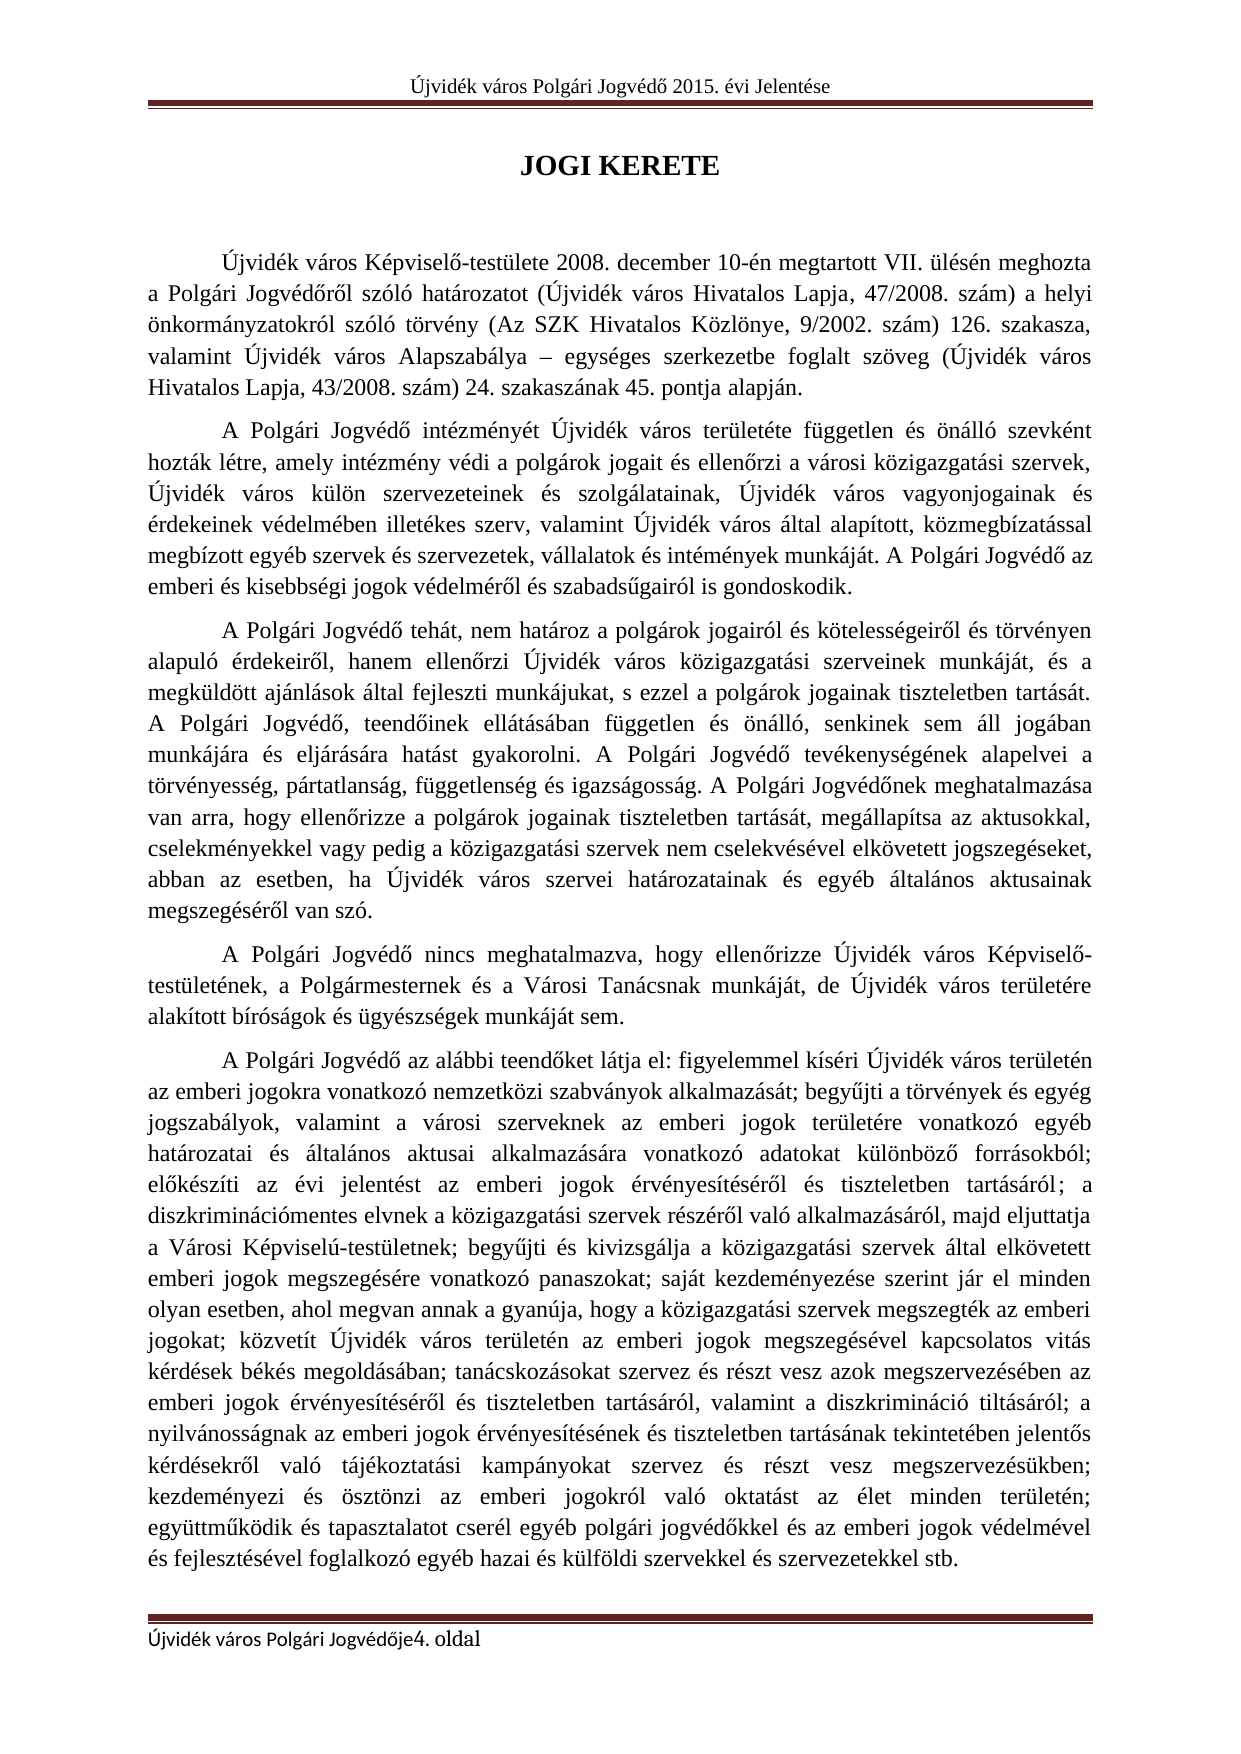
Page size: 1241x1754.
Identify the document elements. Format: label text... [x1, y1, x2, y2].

text A Polgári Jogvédő nincs meghatalmazva, hogy ellenőrizze Újvidék város Képviselő-testületének, a Polgármesternek és a Városi Tanácsnak munkáját, de Újvidék város területére alakított bíróságok és ügyészségek munkáját sem. [148, 940, 1093, 1030]
text A Polgári Jogvédő az alábbi teendőket látja el: figyelemmel kíséri Újvidék város területén az emberi jogokra vonatkozó nemzetközi szabványok alkalmazását; begyűjti a törvények és egyég jogszabályok, valamint a városi szerveknek az emberi jogok területére vonatkozó egyéb határozatai és általános aktusai alkalmazására vonatkozó adatokat különböző forrásokból; előkészíti az évi jelentést az emberi jogok érvényesítéséről és tiszteletben tartásáról; a diszkriminációmentes elvnek a közigazgatási szervek részéről való alkalmazásáról, majd eljuttatja a Városi Képviselú-testületnek; begyűjti és kivizsgálja a közigazgatási szervek által elkövetett emberi jogok megszegésére vonatkozó panaszokat; saját kezdeményezése szerint jár el minden olyan esetben, ahol megvan annak a gyanúja, hogy a közigazgatási szervek megszegték az emberi jogokat; közvetít Újvidék város területén az emberi jogok megszegésével kapcsolatos vitás kérdések békés megoldásában; tanácskozásokat szervez és részt vesz azok megszervezésében az emberi jogok érvényesítéséről és tiszteletben tartásáról, valamint a diszkrimináció tiltásáról; a nyilvánosságnak az emberi jogok érvényesítésének és tiszteletben tartásának tekintetében jelentős kérdésekről való tájékoztatási kampányokat szervez és részt vesz megszervezésükben; kezdeményezi és ösztönzi az emberi jogokról való oktatást az élet minden területén; együttműködik és tapasztalatot cserél egyéb polgári jogvédőkkel és az emberi jogok védelmével és fejlesztésével foglalkozó egyéb hazai és külföldi szervekkel és szervezetekkel stb. [148, 1046, 1093, 1572]
text A Polgári Jogvédő tehát, nem határoz a polgárok jogairól és kötelességeiről és törvényen alapuló érdekeiről, hanem ellenőrzi Újvidék város közigazgatási szerveinek munkáját, és a megküldött ajánlások által fejleszti munkájukat, s ezzel a polgárok jogainak tiszteletben tartását. A Polgári Jogvédő, teendőinek ellátásában független és önálló, senkinek sem áll jogában munkájára és eljárására hatást gyakorolni. A Polgári Jogvédő tevékenységének alapelvei a törvényesség, pártatlanság, függetlenség és igazságosság. A Polgári Jogvédőnek meghatalmazása van arra, hogy ellenőrizze a polgárok jogainak tiszteletben tartását, megállapítsa az aktusokkal, cselekményekkel vagy pedig a közigazgatási szervek nem cselekvésével elkövetett jogszegéseket, abban az esetben, ha Újvidék város szervei határozatainak és egyéb általános aktusainak megszegéséről van szó. [148, 616, 1093, 924]
text Újvidék város Képviselő-testülete 2008. december 10-én megtartott VII. ülésén meghozta a Polgári Jogvédőről szóló határozatot (Újvidék város Hivatalos Lapja, 47/2008. szám) a helyi önkormányzatokról szóló törvény (Az SZK Hivatalos Közlönye, 9/2002. szám) 126. szakasza, valamint Újvidék város Alapszabálya – egységes szerkezetbe foglalt szöveg (Újvidék város Hivatalos Lapja, 43/2008. szám) 24. szakaszának 45. pontja alapján. [148, 248, 1093, 400]
text A Polgári Jogvédő intézményét Újvidék város területéte független és önálló szevként hozták létre, amely intézmény védi a polgárok jogait és ellenőrzi a városi közigazgatási szervek, Újvidék város külön szervezeteinek és szolgálatainak, Újvidék város vagyonjogainak és érdekeinek védelmében illetékes szerv, valamint Újvidék város által alapított, közmegbízatással megbízott egyéb szervek és szervezetek, vállalatok és intémények munkáját. A Polgári Jogvédő az emberi és kisebbségi jogok védelméről és szabadsűgairól is gondoskodik. [148, 416, 1093, 600]
text JOGI KERETE [148, 148, 1093, 181]
